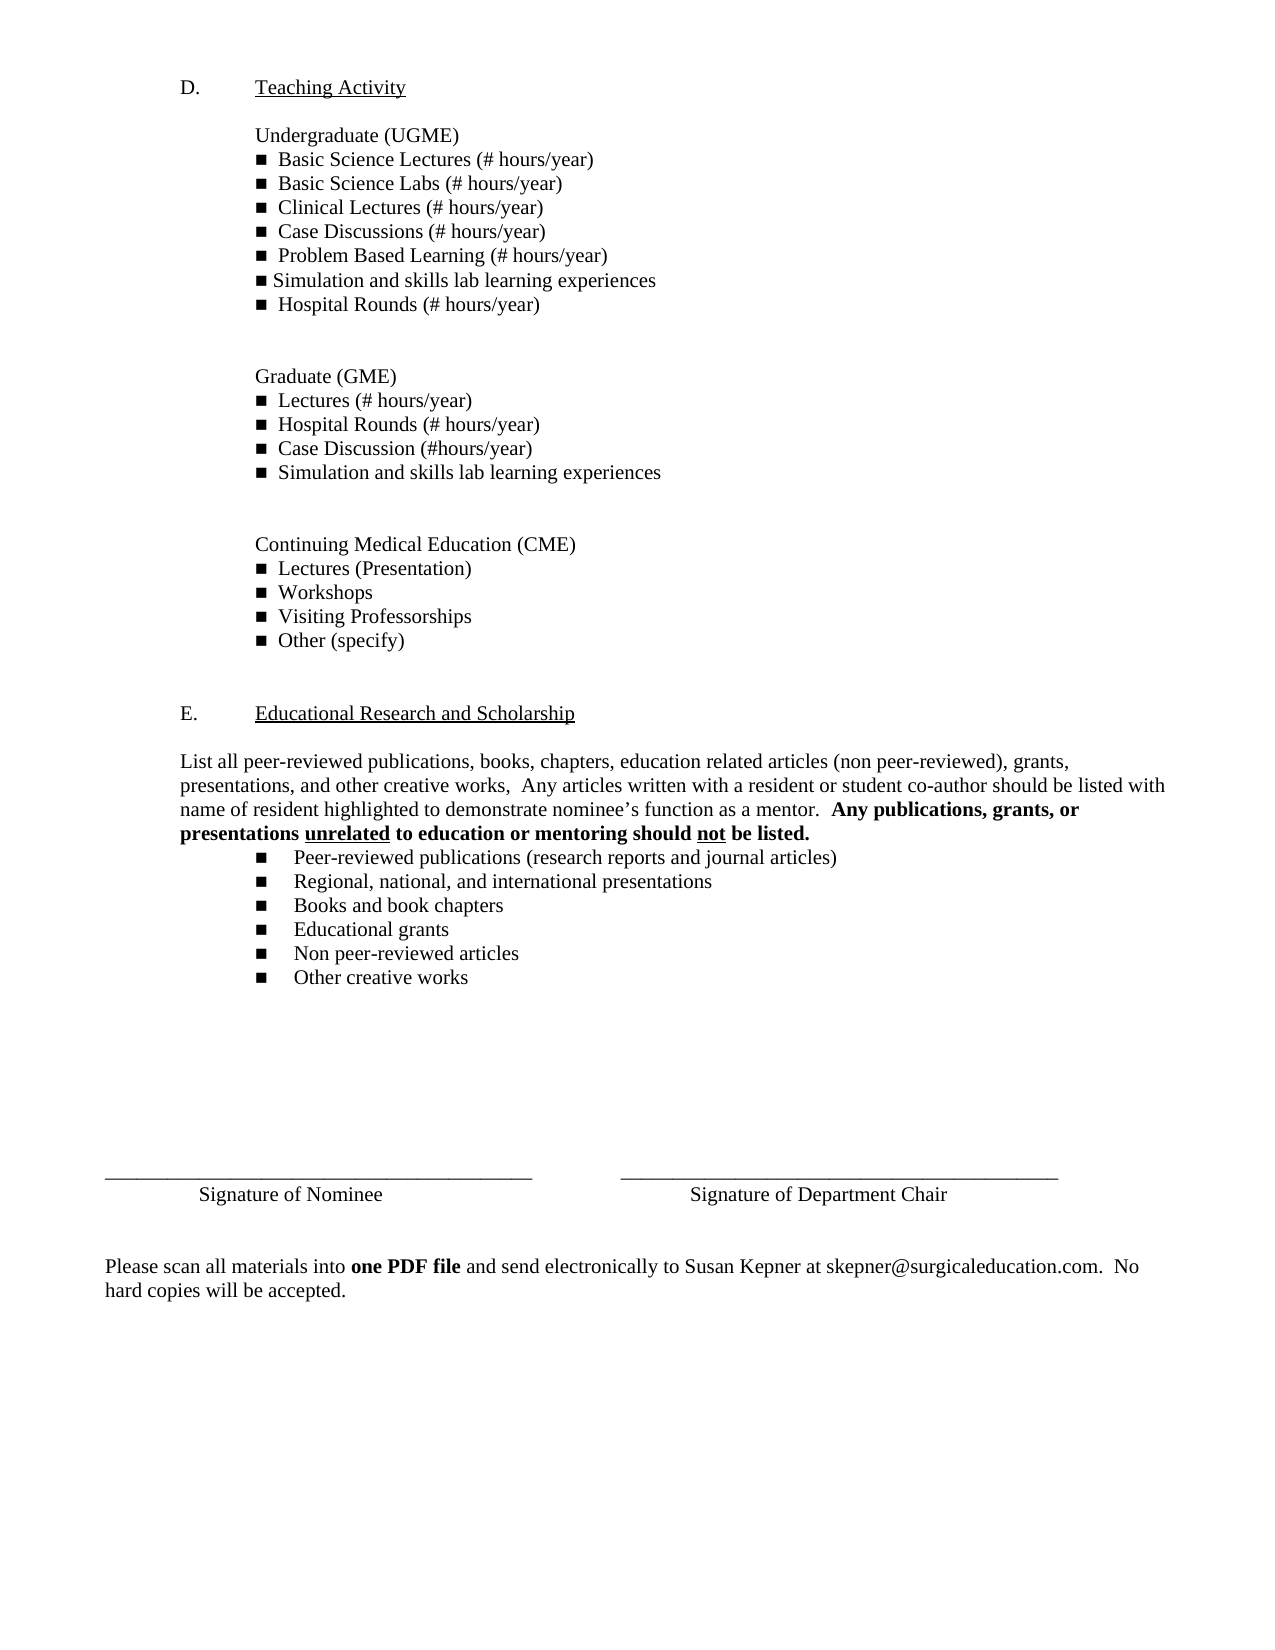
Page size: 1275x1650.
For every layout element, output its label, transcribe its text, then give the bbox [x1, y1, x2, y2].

text ■ Regional, national, and international presentations [255, 869, 1170, 893]
text ■ Case Discussion (#hours/year) [255, 436, 1170, 460]
text _________________________________________ __________________________________________ [105, 1158, 1170, 1182]
text ■ Hospital Rounds (# hours/year) [180, 292, 1170, 316]
text ■ Case Discussions (# hours/year) [255, 219, 1170, 243]
text ■ Other creative works [255, 965, 1170, 989]
text ■ Problem Based Learning (# hours/year) [255, 243, 1170, 267]
text ■ Lectures (# hours/year) [255, 388, 1170, 412]
text ■ Clinical Lectures (# hours/year) [255, 195, 1170, 219]
text ■ Non peer-reviewed articles [255, 941, 1170, 965]
text ■ Basic Science Lectures (# hours/year) [255, 147, 1170, 171]
text ■ Lectures (Presentation) [255, 556, 1170, 580]
text Continuing Medical Education (CME) [255, 532, 1170, 556]
list Teaching Activity [180, 75, 1170, 99]
text ■ Simulation and skills lab learning experiences [255, 460, 1170, 484]
text ■ Simulation and skills lab learning experiences [255, 267, 1170, 292]
text Signature of Nominee Signature of Department Chair [105, 1182, 1170, 1206]
text ■ Peer-reviewed publications (research reports and journal articles) [255, 845, 1170, 869]
text List all peer-reviewed publications, books, chapters, education related articles (non peer-reviewed), grants, presentations, and other creative works, Any articles written with a resident or student co-author should be listed with name of resident highlighted to demonstrate nominee’s function as a mentor. Any publications, grants, or presentations unrelated to education or mentoring should not be listed. [180, 749, 1170, 845]
text ■ Visiting Professorships [255, 604, 1170, 628]
text ■ Other (specify) [255, 628, 1170, 652]
text ■ Hospital Rounds (# hours/year) [255, 412, 1170, 436]
text Graduate (GME) [255, 364, 1170, 388]
text Please scan all materials into one PDF file and send electronically to Susan Kepner at skepner@surgicaleducation.com. No hard copies will be accepted. [105, 1254, 1170, 1302]
text Undergraduate (UGME) [255, 123, 1170, 147]
text ■ Basic Science Labs (# hours/year) [255, 171, 1170, 195]
text ■ Books and book chapters [255, 893, 1170, 917]
text ■ Workshops [255, 580, 1170, 604]
list Educational Research and Scholarship [180, 701, 1170, 725]
text ■ Educational grants [255, 917, 1170, 941]
